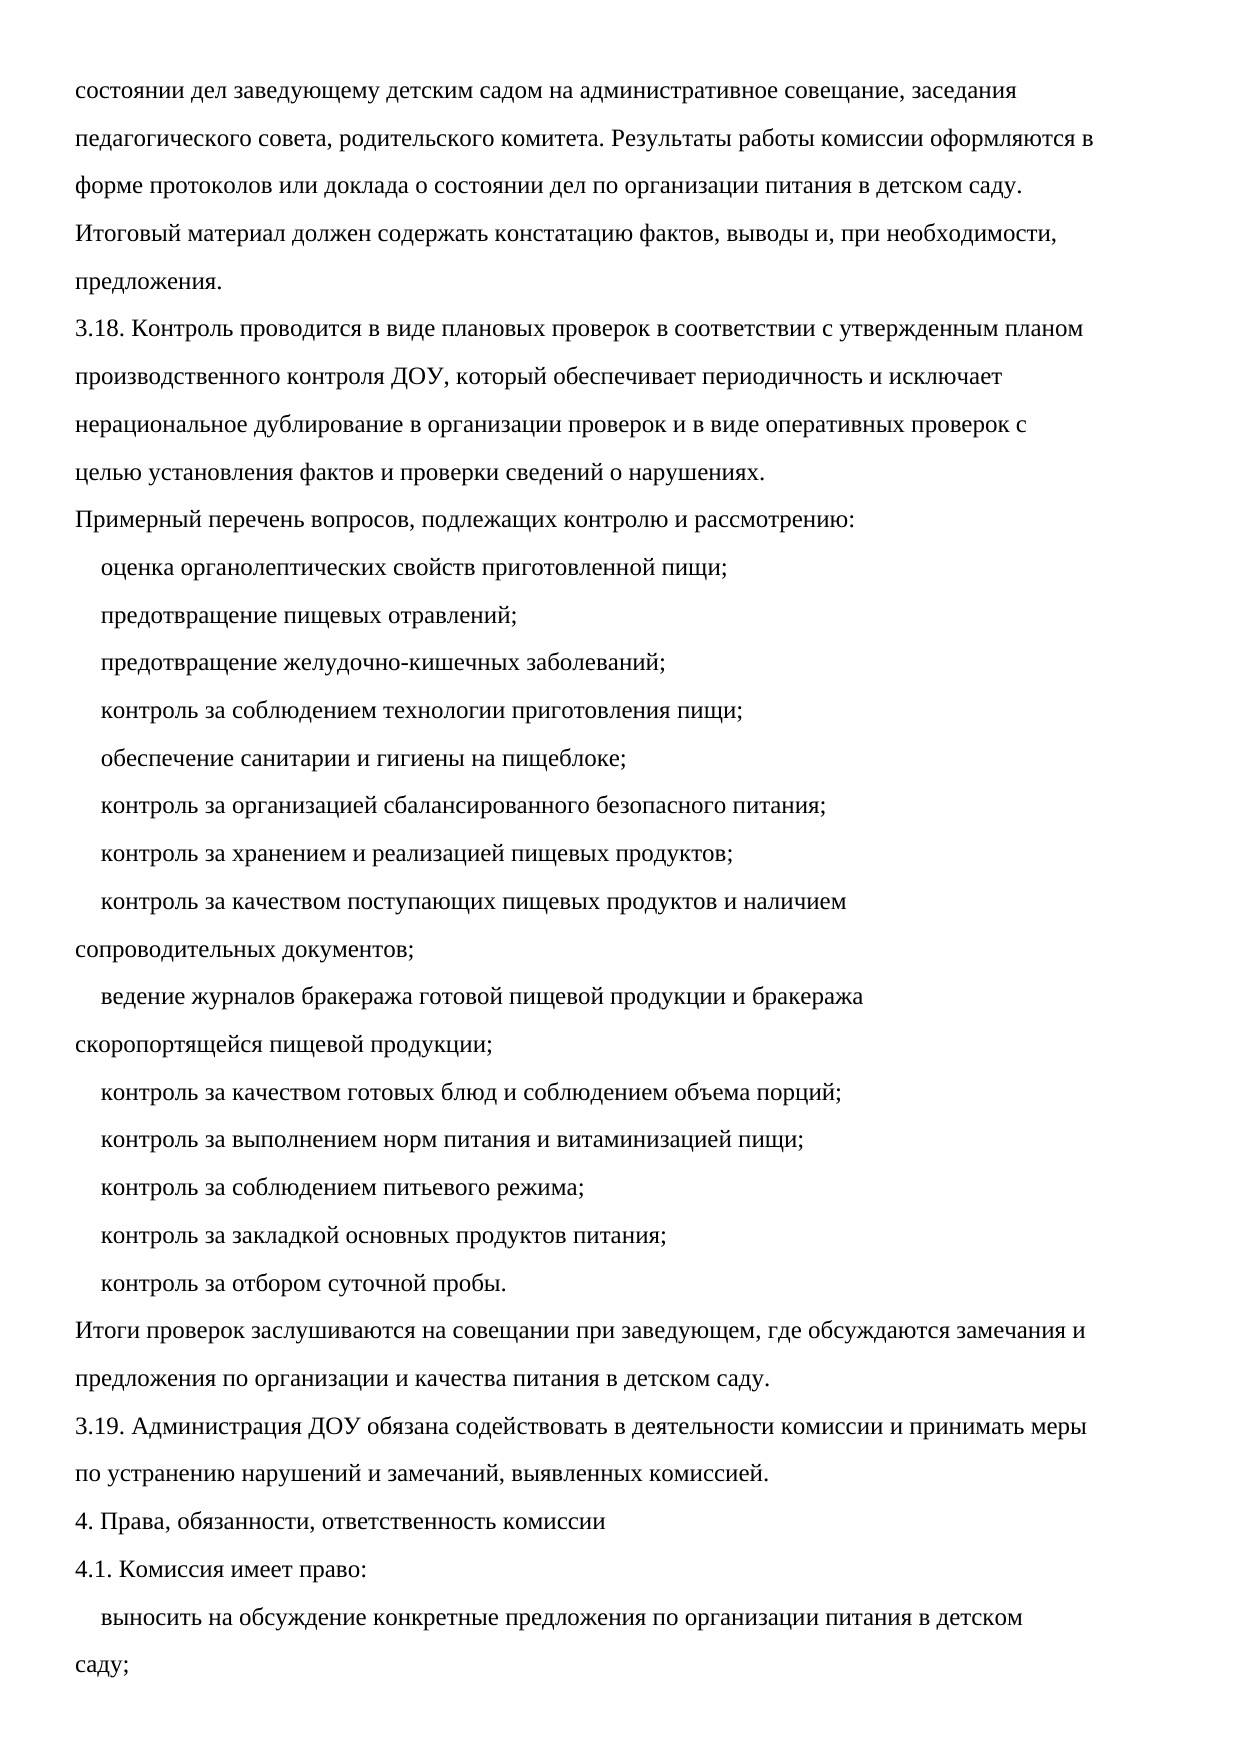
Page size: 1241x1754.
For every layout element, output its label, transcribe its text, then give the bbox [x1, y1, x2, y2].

text форме протоколов или доклада о состоянии дел по организации питания в детском саду. [75, 170, 1165, 199]
text  контроль за соблюдением технологии приготовления пищи; [75, 695, 1165, 724]
text Примерный перечень вопросов, подлежащих контролю и рассмотрению: [75, 504, 1165, 533]
text по устранению нарушений и замечаний, выявленных комиссией. [75, 1458, 1165, 1487]
text  ведение журналов бракеража готовой пищевой продукции и бракеража [75, 981, 1165, 1010]
text  контроль за хранением и реализацией пищевых продуктов; [75, 838, 1165, 867]
text производственного контроля ДОУ, который обеспечивает периодичность и исключает [75, 361, 1165, 390]
text  обеспечение санитарии и гигиены на пищеблоке; [75, 743, 1165, 772]
text  контроль за выполнением норм питания и витаминизацией пищи; [75, 1124, 1165, 1153]
text  контроль за качеством готовых блюд и соблюдением объема порций; [75, 1077, 1165, 1106]
text педагогического совета, родительского комитета. Результаты работы комиссии оформляются в [75, 123, 1165, 151]
text  контроль за качеством поступающих пищевых продуктов и наличием [75, 886, 1165, 915]
text саду; [75, 1649, 1165, 1678]
text нерациональное дублирование в организации проверок и в виде оперативных проверок с [75, 409, 1165, 438]
text  контроль за отбором суточной пробы. [75, 1268, 1165, 1296]
text  контроль за соблюдением питьевого режима; [75, 1172, 1165, 1201]
text сопроводительных документов; [75, 934, 1165, 962]
text 3.18. Контроль проводится в виде плановых проверок в соответствии с утвержденным планом [75, 313, 1165, 342]
text Итоги проверок заслушиваются на совещании при заведующем, где обсуждаются замечания и [75, 1315, 1165, 1344]
text 4.1. Комиссия имеет право: [75, 1554, 1165, 1583]
text  предотвращение пищевых отравлений; [75, 600, 1165, 628]
text Итоговый материал должен содержать констатацию фактов, выводы и, при необходимости, [75, 218, 1165, 247]
text целью установления фактов и проверки сведений о нарушениях. [75, 457, 1165, 485]
text  выносить на обсуждение конкретные предложения по организации питания в детском [75, 1602, 1165, 1630]
text  контроль за организацией сбалансированного безопасного питания; [75, 791, 1165, 819]
text предложения. [75, 266, 1165, 294]
text 3.19. Администрация ДОУ обязана содействовать в деятельности комиссии и принимать меры [75, 1411, 1165, 1439]
text состоянии дел заведующему детским садом на административное совещание, заседания [75, 75, 1165, 104]
text  оценка органолептических свойств приготовленной пищи; [75, 552, 1165, 581]
text  предотвращение желудочно-кишечных заболеваний; [75, 647, 1165, 676]
text предложения по организации и качества питания в детском саду. [75, 1363, 1165, 1392]
text скоропортящейся пищевой продукции; [75, 1029, 1165, 1058]
text  контроль за закладкой основных продуктов питания; [75, 1220, 1165, 1249]
text 4. Права, обязанности, ответственность комиссии [75, 1506, 1165, 1535]
